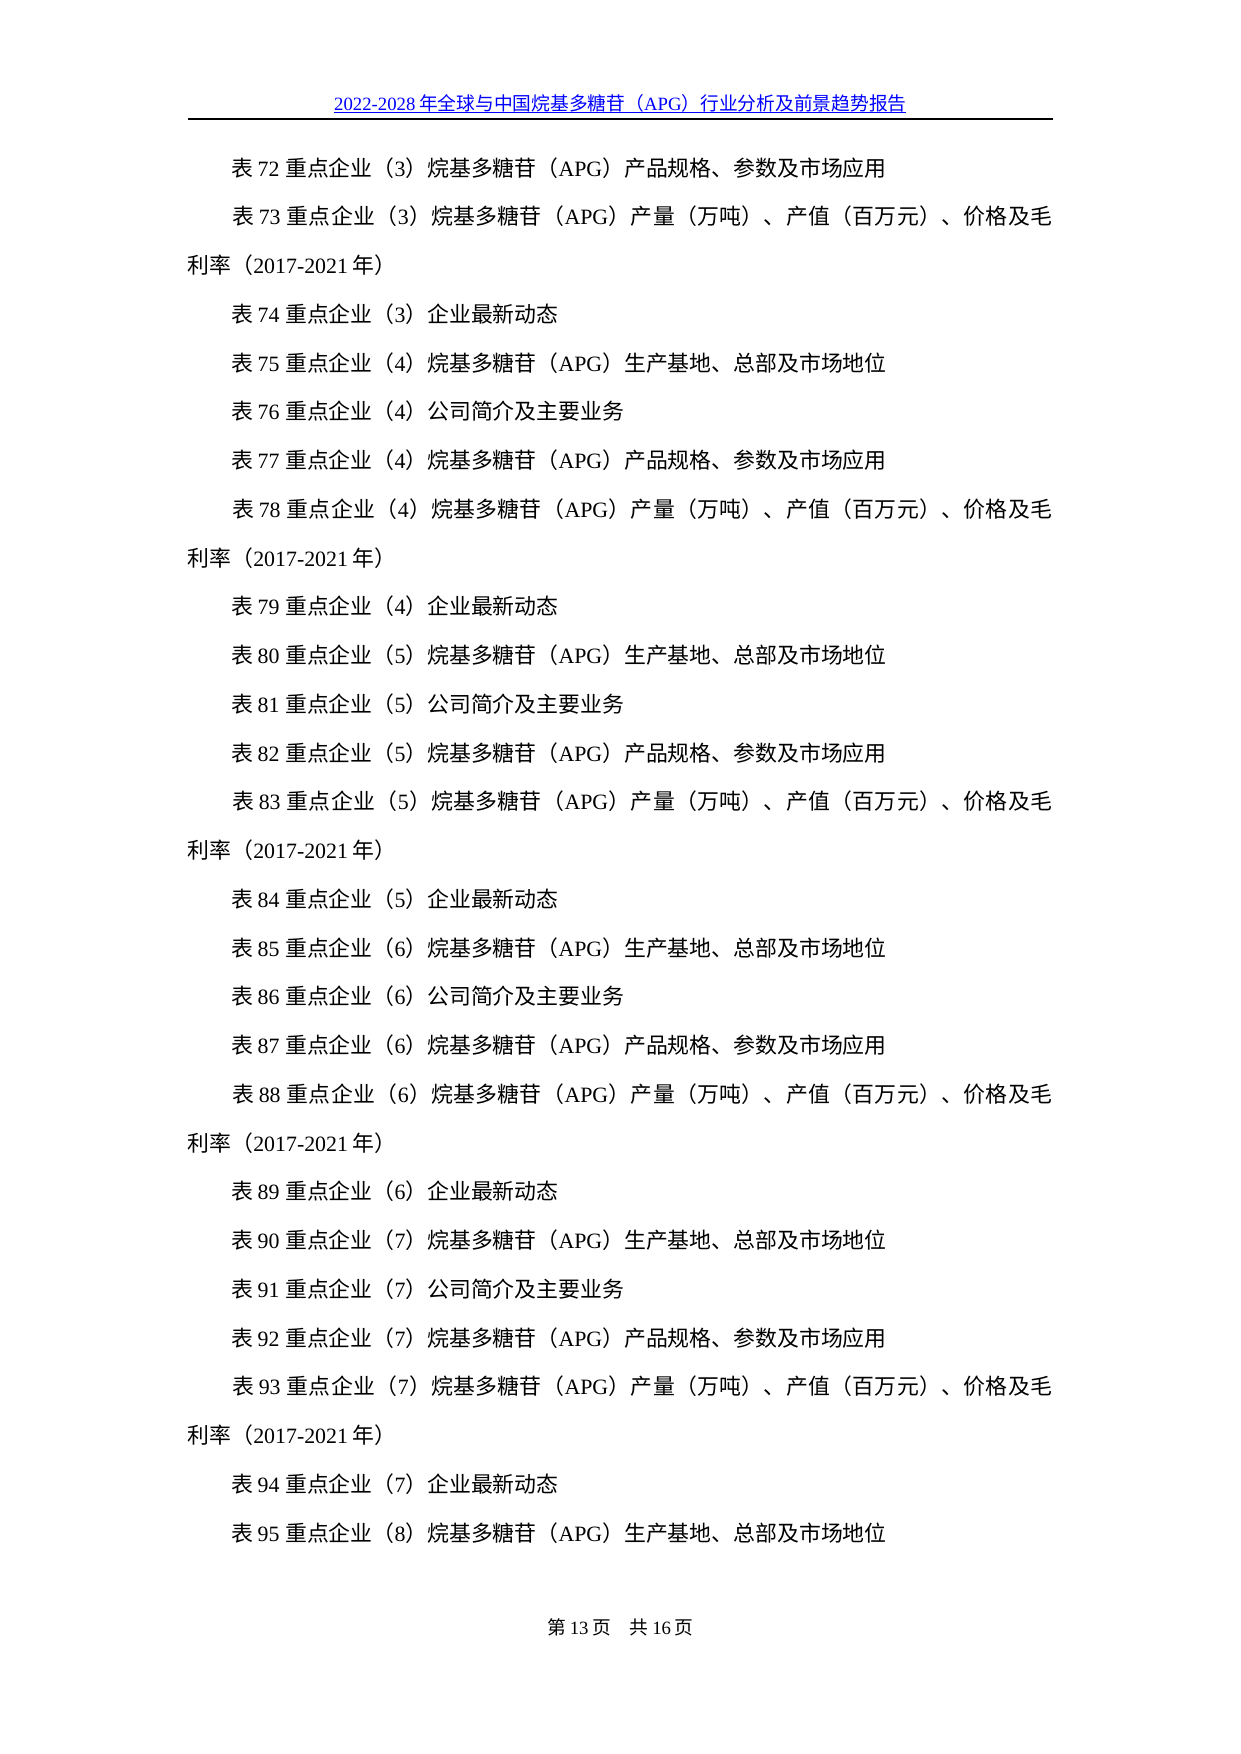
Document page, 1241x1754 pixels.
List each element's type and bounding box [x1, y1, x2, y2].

text [187, 150, 1053, 1548]
